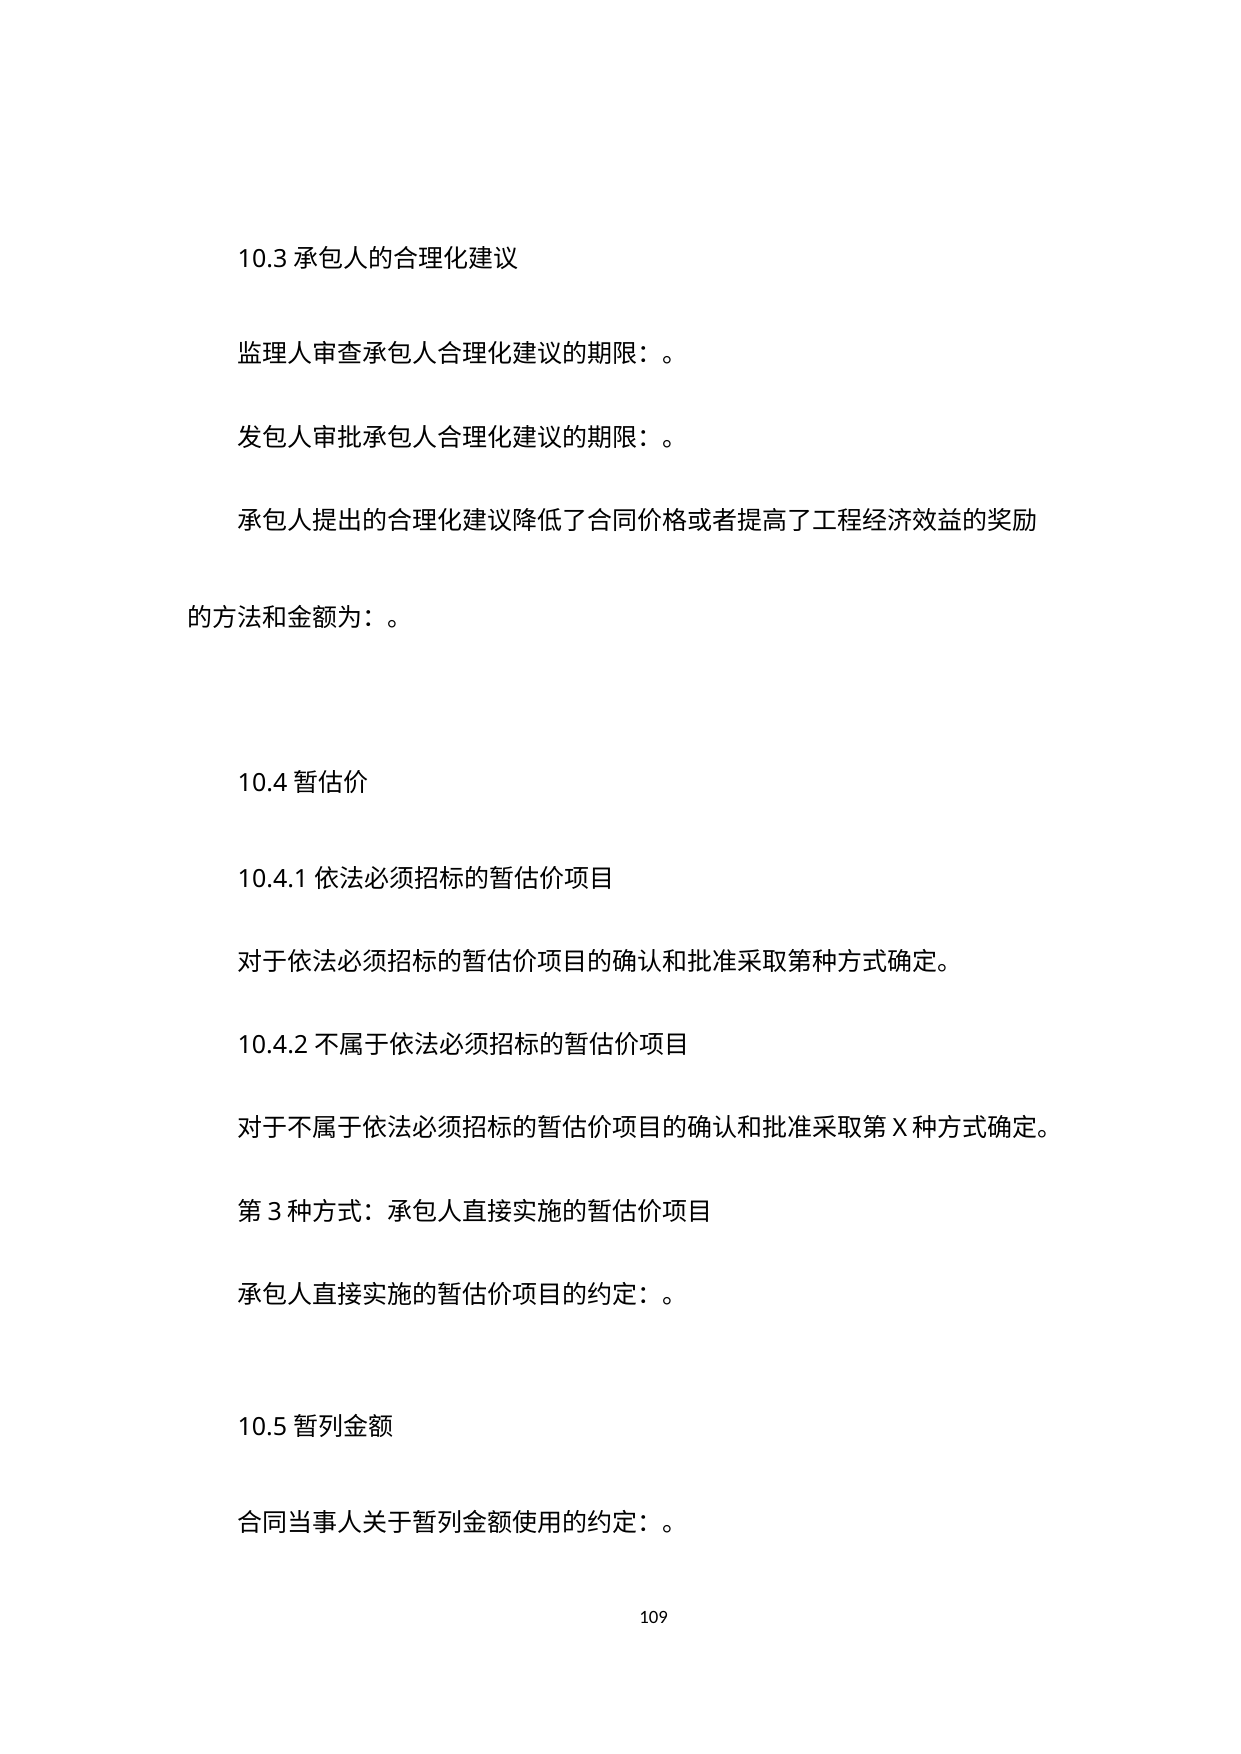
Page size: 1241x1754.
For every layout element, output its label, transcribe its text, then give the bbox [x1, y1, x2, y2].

text 承包人提出的合理化建议降低了合同价格或者提高了工程经济效益的奖励的方法和金额为：。 [187, 486, 1053, 648]
text 10.3 承包人的合理化建议 [187, 224, 1053, 289]
text 监理人审查承包人合理化建议的期限：。 [187, 319, 1053, 384]
text 合同当事人关于暂列金额使用的约定：。 [187, 1488, 1053, 1553]
text 10.4 暂估价 [187, 748, 1053, 813]
text 10.5 暂列金额 [187, 1392, 1053, 1457]
text 发包人审批承包人合理化建议的期限：。 [187, 403, 1053, 468]
text 对于不属于依法必须招标的暂估价项目的确认和批准采取第X种方式确定。 [187, 1093, 1053, 1158]
text 第3种方式：承包人直接实施的暂估价项目 [187, 1177, 1053, 1242]
text 对于依法必须招标的暂估价项目的确认和批准采取第种方式确定。 [187, 927, 1053, 992]
text 10.4.1 依法必须招标的暂估价项目 [187, 844, 1053, 909]
text 10.4.2 不属于依法必须招标的暂估价项目 [187, 1010, 1053, 1075]
text 承包人直接实施的暂估价项目的约定：。 [187, 1260, 1053, 1325]
